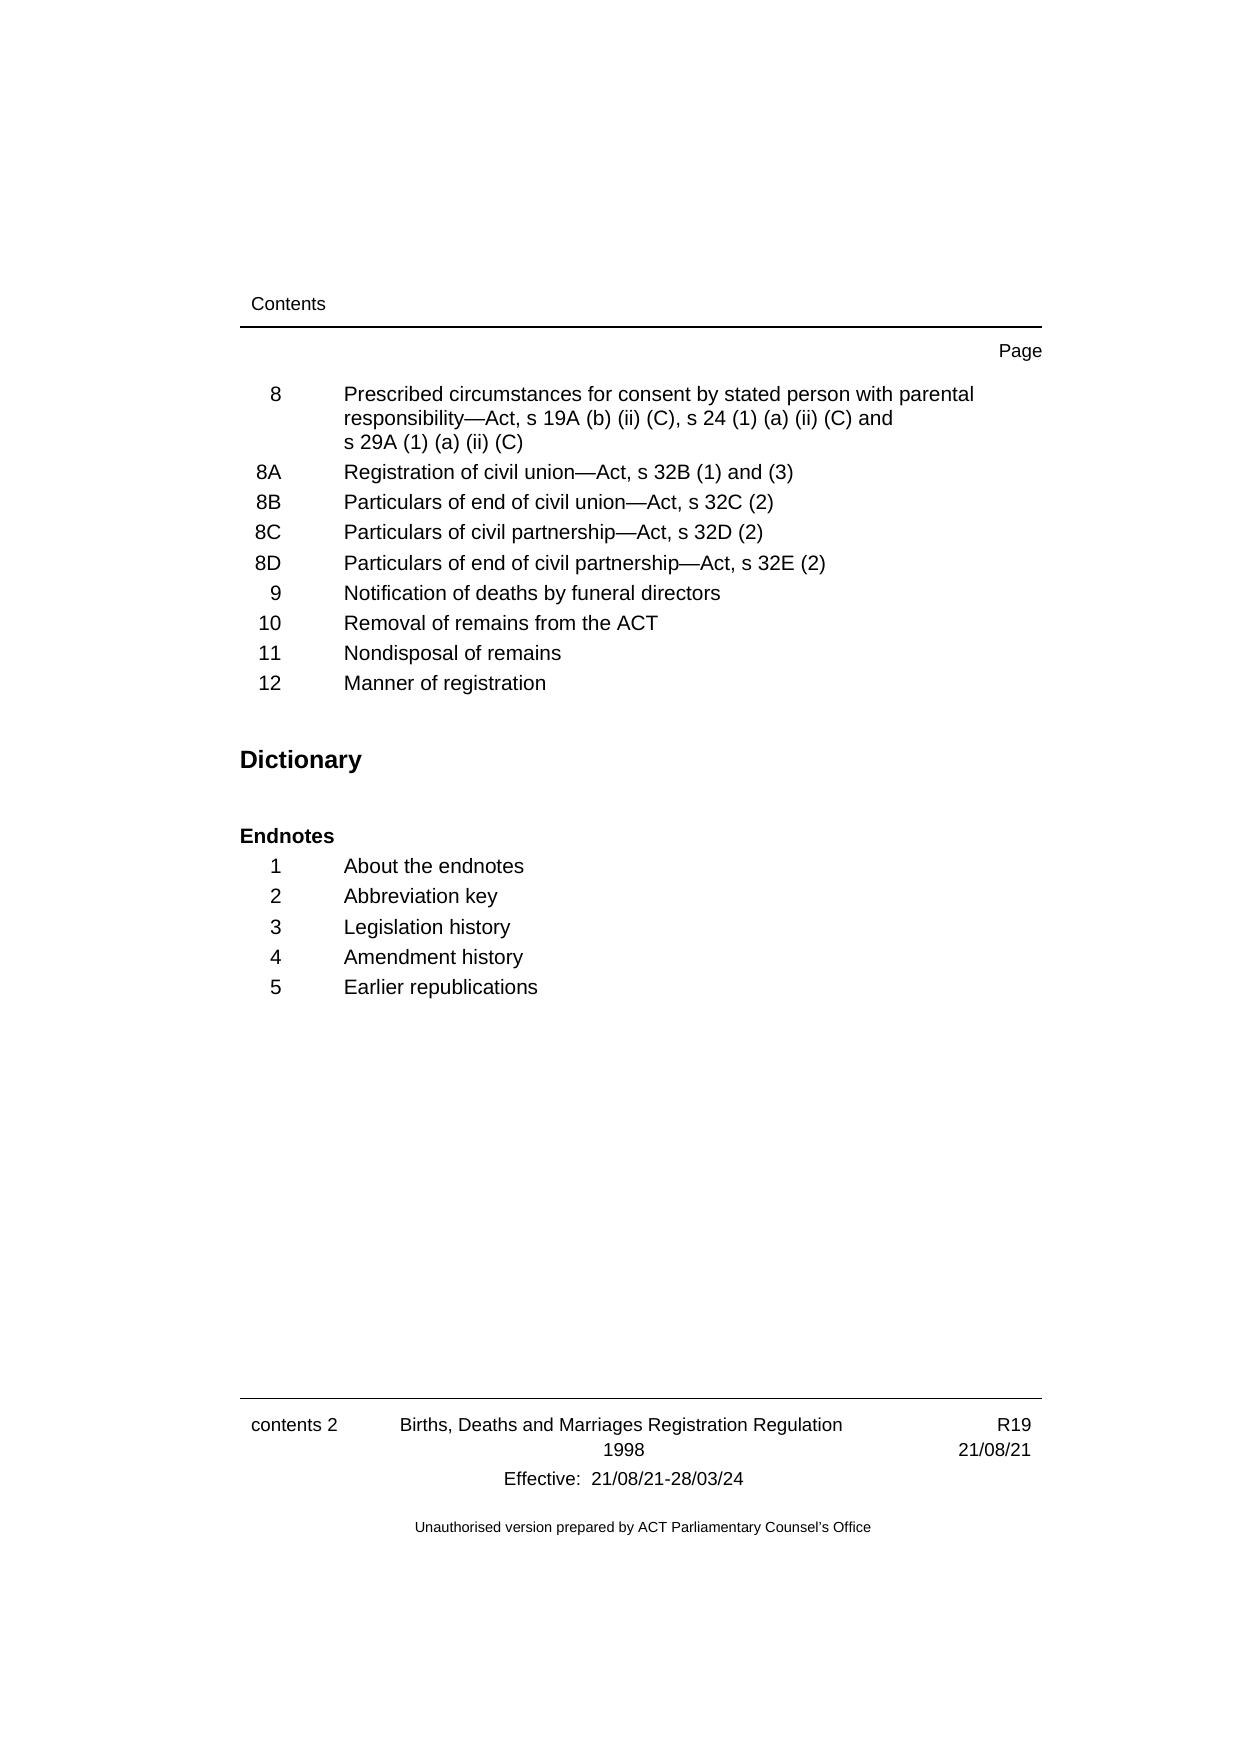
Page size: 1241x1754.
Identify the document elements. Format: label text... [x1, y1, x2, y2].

text 11 Nondisposal of remains 14 [239, 641, 996, 665]
text 2 Abbreviation key 17 [239, 884, 996, 908]
text 8A Registration of civil union—Act, s 32B (1) and (3) 9 [239, 460, 996, 484]
text 5 Earlier republications 23 [239, 975, 996, 999]
text 4 Amendment history 21 [239, 945, 996, 969]
text 9 Notification of deaths by funeral directors 12 [239, 581, 996, 604]
text 8D Particulars of end of civil partnership—Act, s 32E (2) 12 [239, 550, 996, 574]
text 3 Legislation history 18 [239, 914, 996, 938]
text 8 Prescribed circumstances for consent by stated person with parental responsibility—Act, s 19A (b) (ii) (C), s 24 (1) (a) (ii) (C) and s 29A (1) (a) (ii) (C) 7 [239, 382, 996, 453]
text 8C Particulars of civil partnership—Act, s 32D (2) 11 [239, 520, 996, 544]
text 8B Particulars of end of civil union—Act, s 32C (2) 10 [239, 490, 996, 514]
text 12 Manner of registration 15 [239, 671, 996, 695]
text Endnotes 17 [239, 824, 996, 848]
text 1 About the endnotes 17 [239, 854, 996, 878]
text Dictionary 16 [239, 745, 996, 774]
text 10 Removal of remains from the ACT 14 [239, 611, 996, 635]
